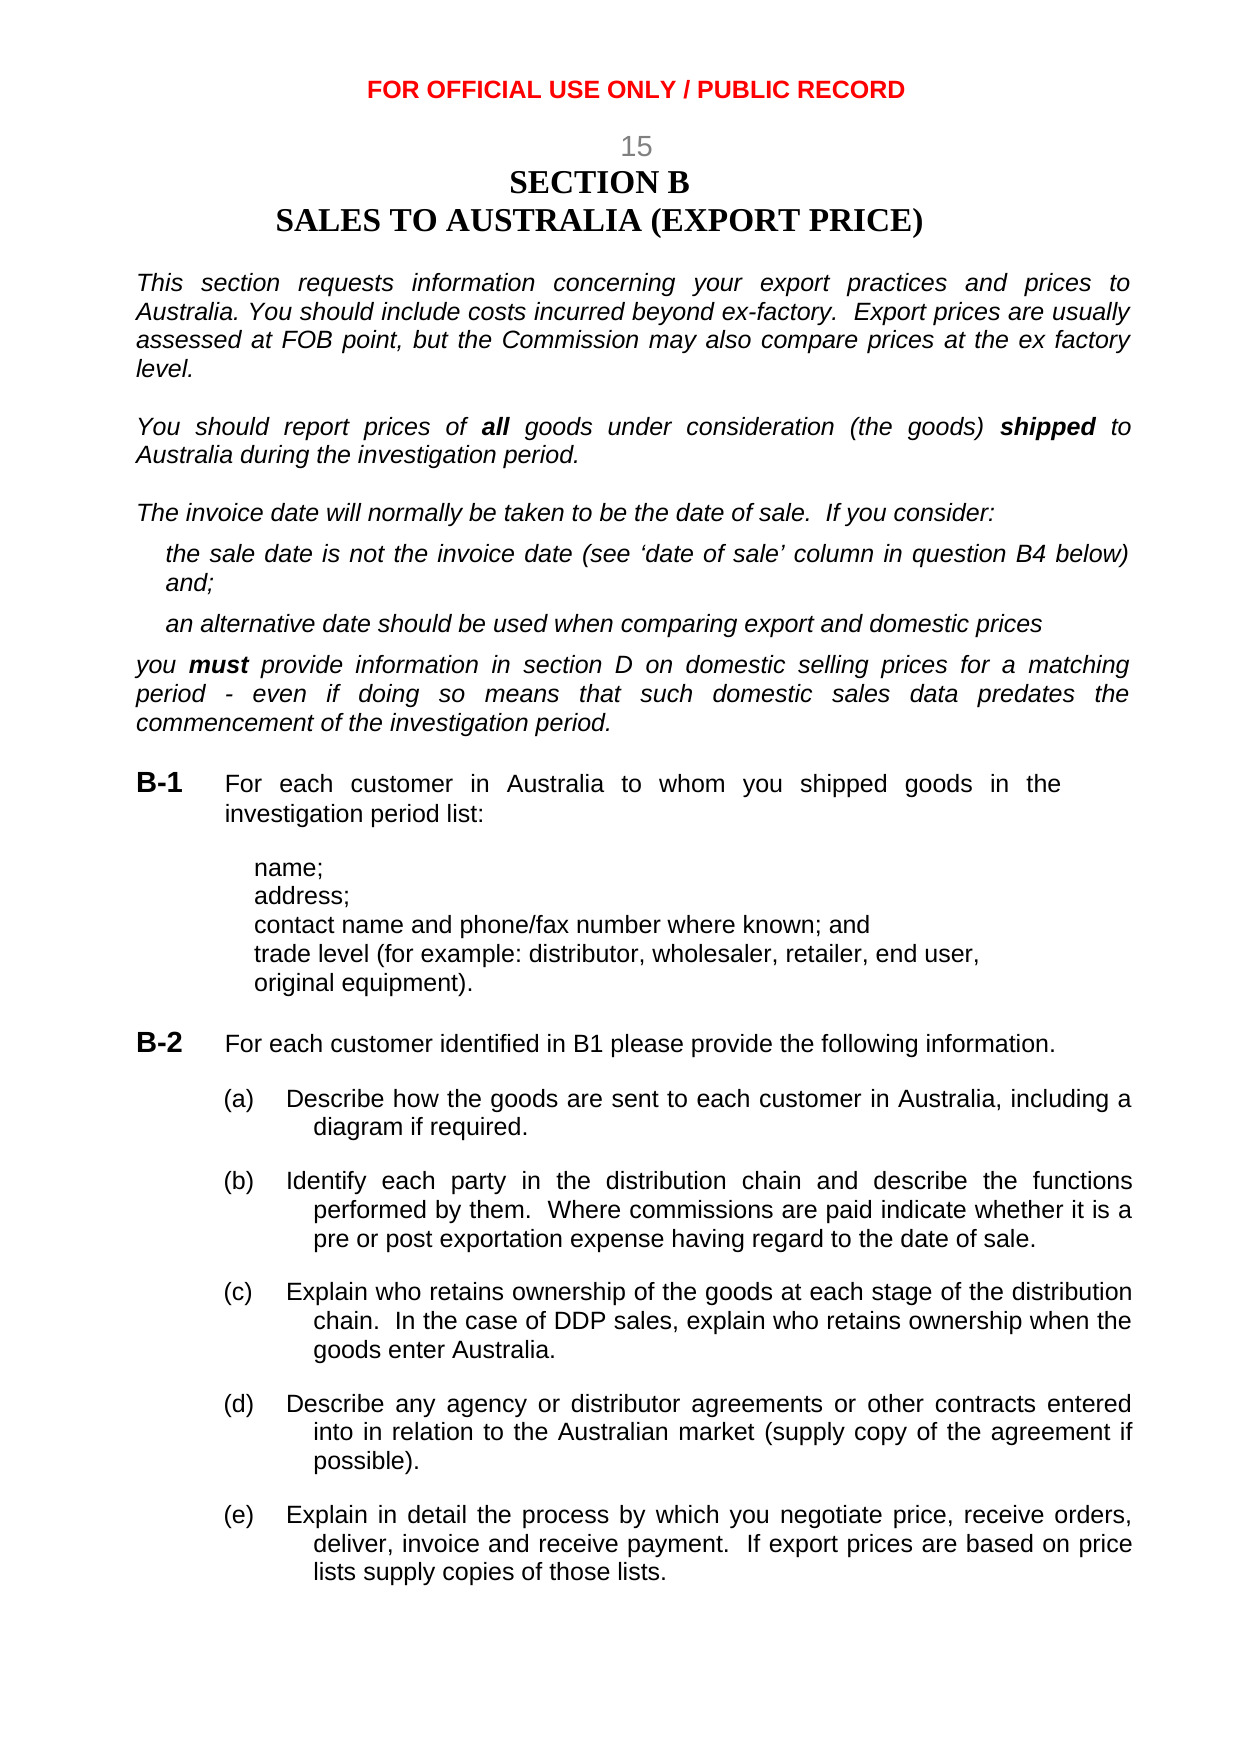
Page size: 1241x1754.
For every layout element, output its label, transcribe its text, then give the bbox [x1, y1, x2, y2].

text contact name and phone/fax number where known; and [254, 910, 1063, 939]
text trade level (for example: distributor, wholesaler, retailer, end user, original equipment). [254, 939, 1063, 996]
text You should report prices of all goods under consideration (the goods) shipped to Australia during the investigation period. [136, 412, 1134, 469]
text B-1 For each customer in to whom you shipped goods in the investigation period list: [136, 765, 1063, 828]
text Explain who retains ownership of the goods at each stage of the distribution chain. In the case of DDP sales, explain who retains ownership when the goods enter . [223, 1277, 1134, 1364]
text name; [254, 853, 1063, 881]
text Identify each party in the distribution chain and describe the functions performed by them. Where commissions are paid indicate whether it is a pre or post exportation expense having regard to the date of sale. [223, 1166, 1134, 1252]
text The invoice date will normally be taken to be the date of sale. If you consider: [136, 498, 1134, 527]
text address; [254, 881, 1063, 910]
text B-2 For each customer identified in B1 please provide the following information. [136, 1025, 1063, 1059]
text Describe how the goods are sent to each customer in , including a diagram if required. [223, 1084, 1134, 1141]
text the sale date is not the invoice date (see ‘date of sale’ column in question B4 below) and; [165, 539, 1134, 597]
text Describe any agency or distributor agreements or other contracts entered into in relation to the Australian market (supply copy of the agreement if possible). [223, 1389, 1134, 1475]
subtitle Section B Sales to (export price) [136, 131, 1063, 239]
text you must provide information in section D on domestic selling prices for a matching period - even if doing so means that such domestic sales data predates the commencement of the investigation period. [136, 650, 1134, 737]
text an alternative date should be used when comparing export and domestic prices [165, 609, 1134, 638]
text This section requests information concerning your export practices and prices to . You should include costs incurred beyond ex-factory. Export prices are usually assessed at FOB point, but the Commission may also compare prices at the ex factory level. [136, 268, 1134, 383]
text Explain in detail the process by which you negotiate price, receive orders, deliver, invoice and receive payment. If export prices are based on price lists supply copies of those lists. [223, 1500, 1134, 1586]
